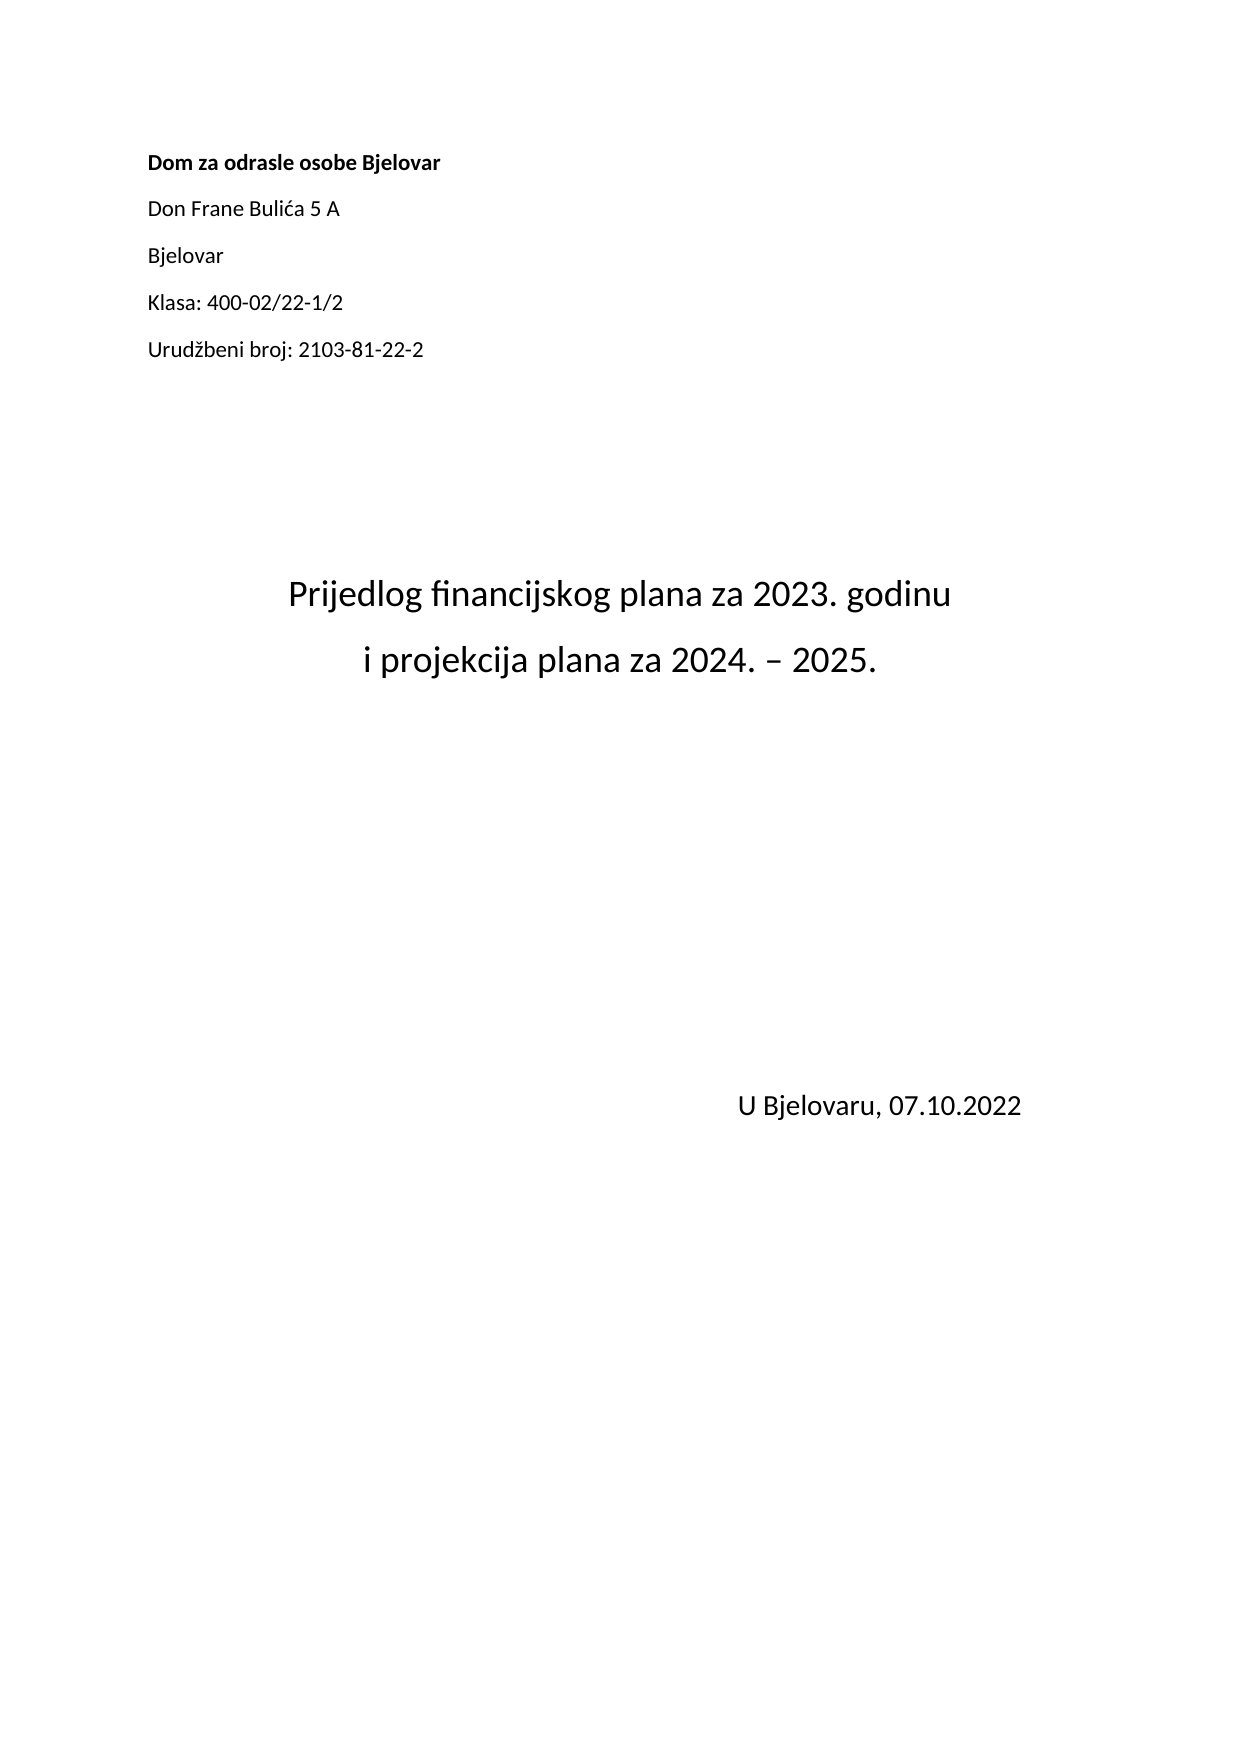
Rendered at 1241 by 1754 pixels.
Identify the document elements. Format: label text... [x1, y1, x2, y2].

text Urudžbeni broj: 2103-81-22-2 [148, 335, 1093, 363]
text Klasa: 400-02/22-1/2 [148, 288, 1093, 316]
text Don Frane Bulića 5 A [148, 194, 1093, 222]
text U Bjelovaru, 07.10.2022 [738, 1087, 1093, 1123]
text Bjelovar [148, 241, 1093, 269]
text i projekcija plana za 2024. – 2025. [148, 636, 1093, 681]
text Dom za odrasle osobe Bjelovar [148, 148, 1093, 176]
text Prijedlog financijskog plana za 2023. godinu [148, 569, 1093, 615]
